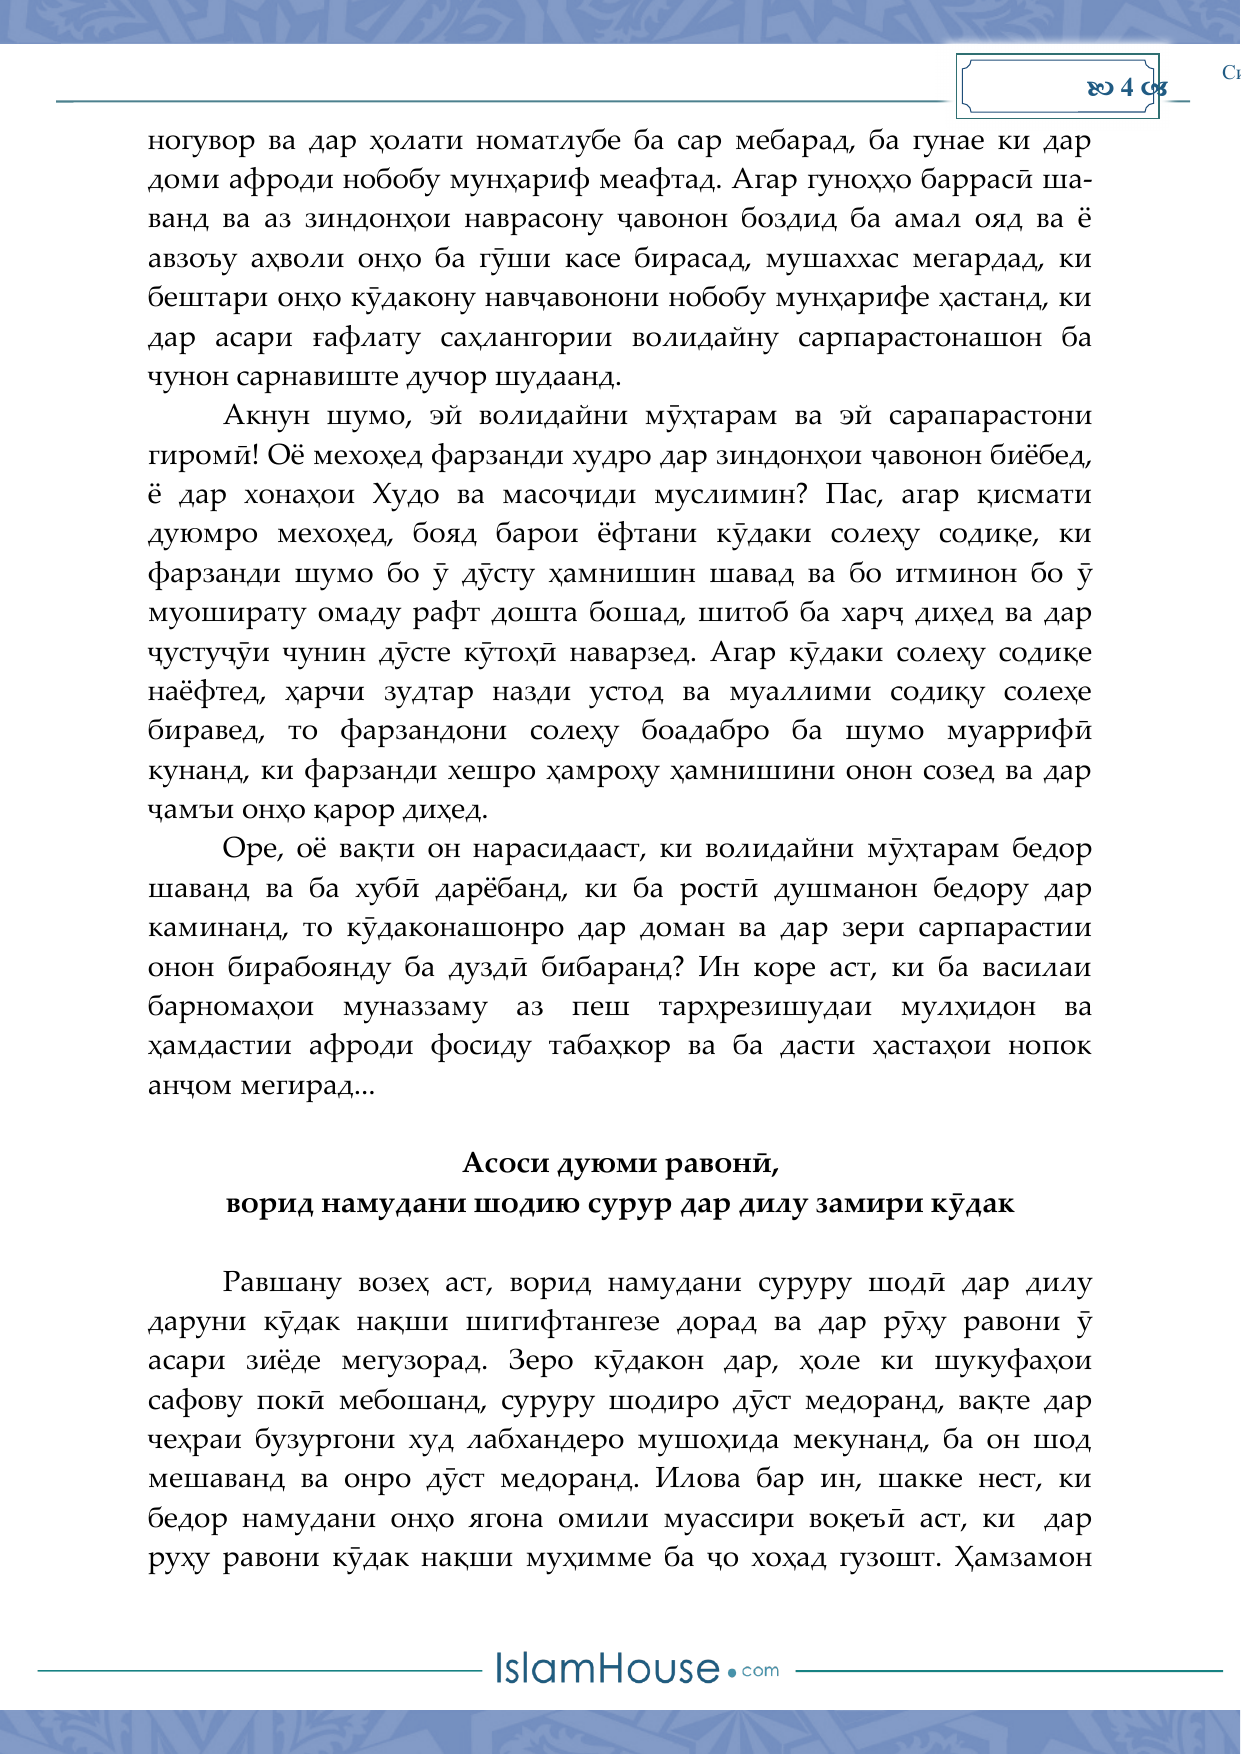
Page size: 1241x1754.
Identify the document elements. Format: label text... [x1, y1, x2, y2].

text Оре, оё вақти он нарасидааст, ки волидайни мӯҳтарам бедор шаванд ва ба хубӣ дарёбанд, ки ба ростӣ душманон бедору дар каминанд, то кӯдаконашонро дар доман ва дар зери сарпарастии онон бирабоянду ба дуздӣ бибаранд? Ин коре аст, ки ба василаи барномаҳои муназзаму аз пеш тарҳрезишудаи мулҳидон ва ҳамдастии афроди фосиду табаҳкор ва ба дасти ҳастаҳои нопок анҷом мегирад... [148, 827, 1092, 1102]
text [148, 1260, 1092, 1575]
picture [28, 1645, 483, 1691]
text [148, 118, 1092, 394]
text ворид намудани шодию сурур дар дилу замири кӯдак [148, 1181, 1092, 1221]
picture [487, 1646, 1224, 1691]
text Асоси дуюми равонӣ, [148, 1142, 1092, 1181]
text Акнун шумо, эй волидайни мӯҳтарам ва эй сарапарастони гиромӣ! Оё мехоҳед фарзанди худро дар зиндонҳои ҷавонон биёбед, ё дар хонаҳои Худо ва масоҷиди муслимин? Пас, агар қисмати дуюмро мехоҳед, бояд барои ёфтани кӯдаки солеҳу содиқе, ки фарзанди шумо бо ӯ дӯсту ҳамнишин шавад ва бо итминон бо ӯ муоширату омаду рафт дошта бошад, шитоб ба харҷ диҳед ва дар ҷустуҷӯи чунин дӯсте кӯтоҳӣ наварзед. Агар кӯдаки солеҳу содиқе наёфтед, ҳарчи зудтар назди устод ва муаллими содиқу солеҳе биравед, то фарзандони солеҳу боадабро ба шумо муаррифӣ кунанд, ки фарзанди хешро ҳамроҳу ҳамнишини онон созед ва дар ҷамъи онҳо қарор диҳед. [148, 394, 1092, 827]
